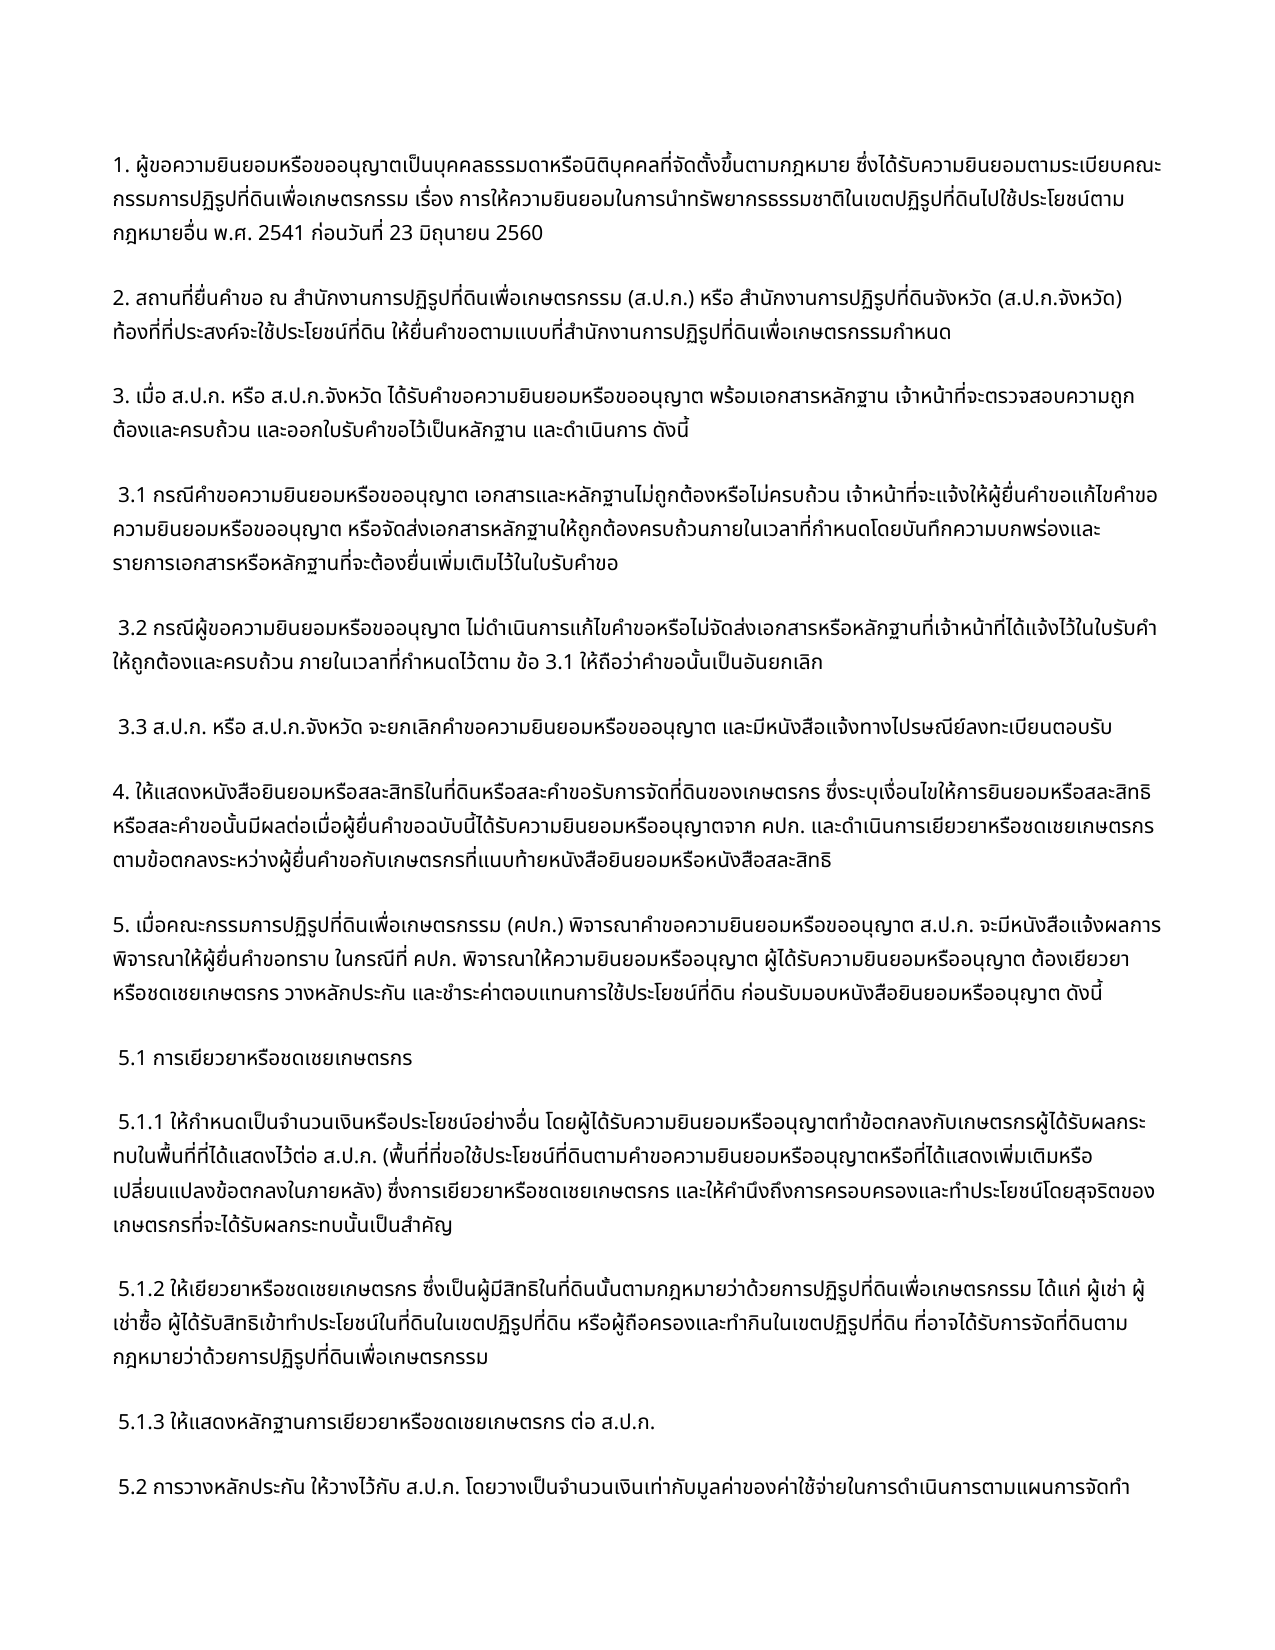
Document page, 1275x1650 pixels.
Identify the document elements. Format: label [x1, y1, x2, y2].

text [112, 150, 1162, 1504]
